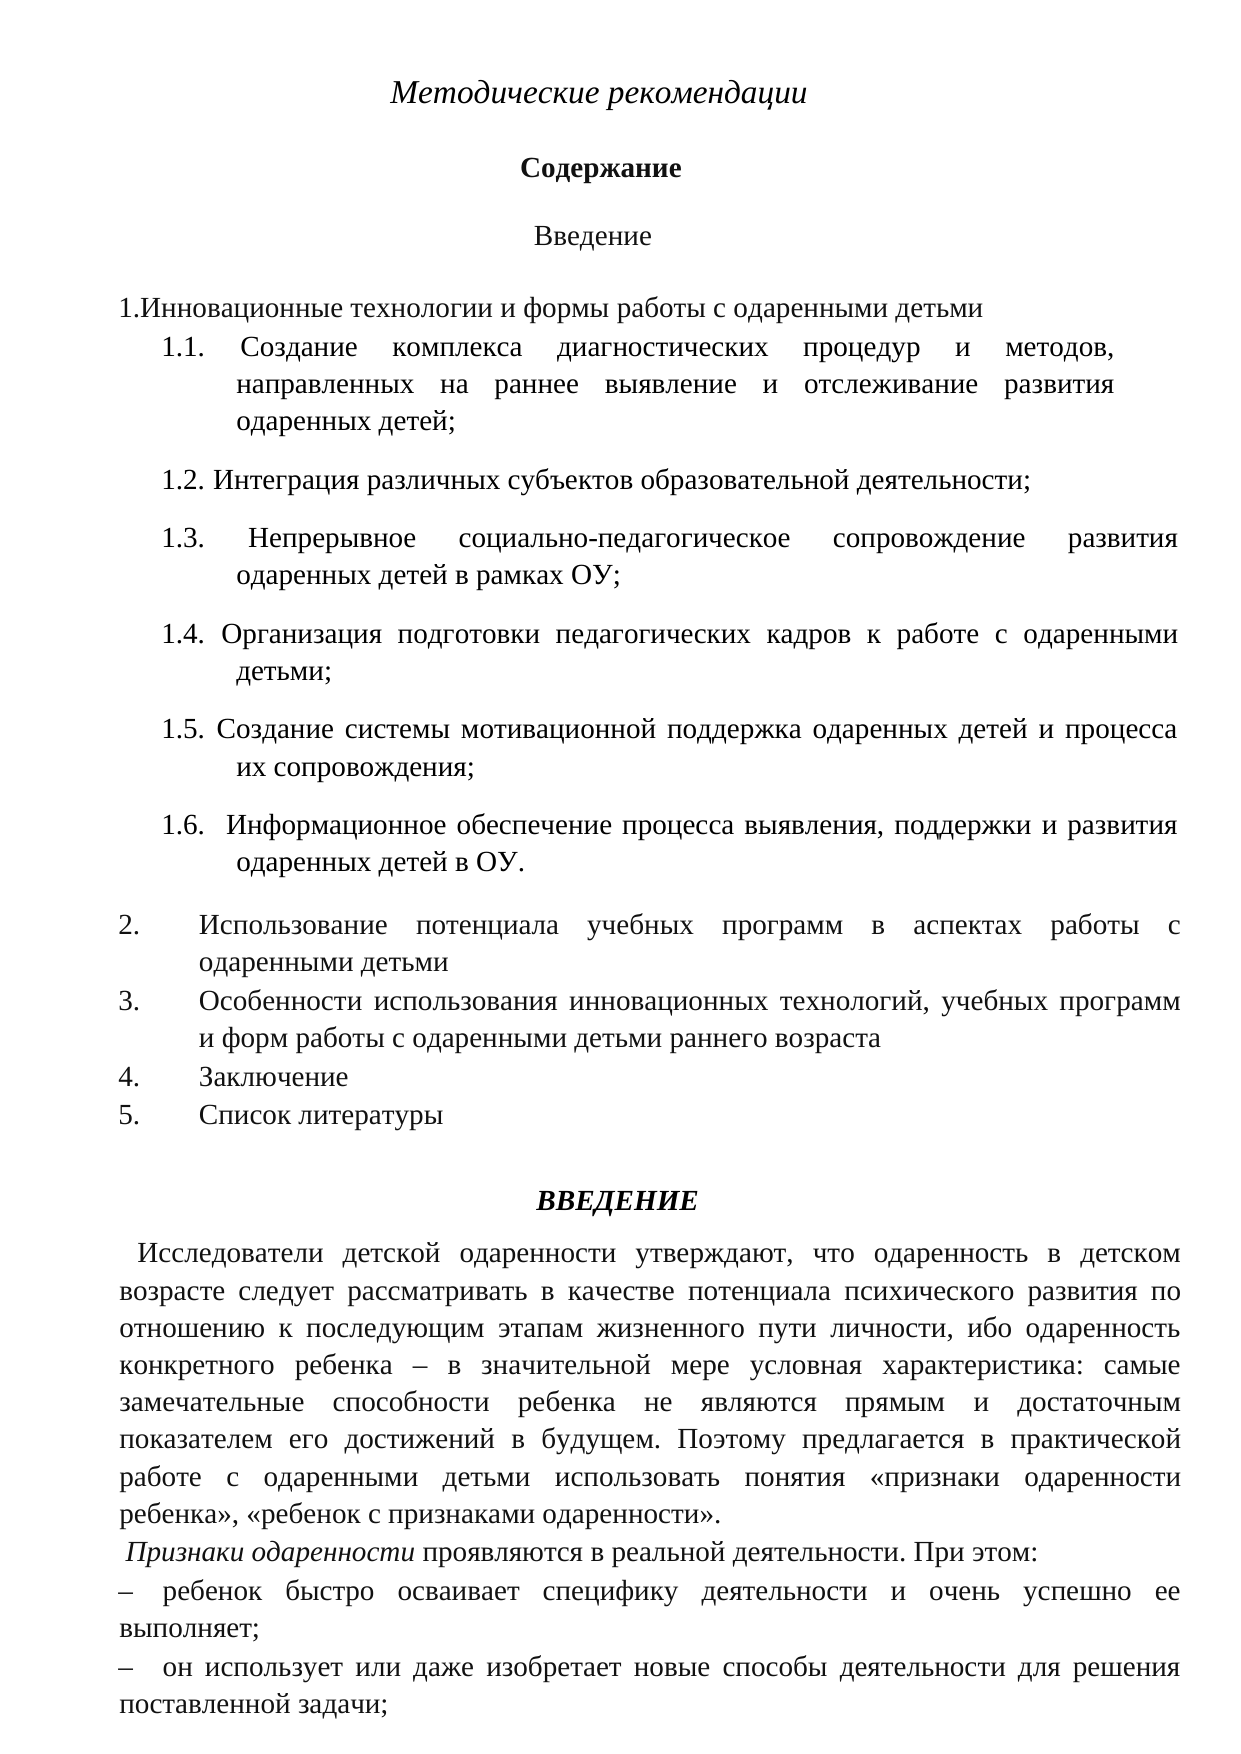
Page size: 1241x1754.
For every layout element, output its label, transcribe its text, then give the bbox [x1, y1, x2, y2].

list он использует или даже изобретает новые способы деятельности для решения поставленной задачи; [118, 1649, 1182, 1720]
text ВВЕДЕНИЕ [118, 1183, 1240, 1217]
text 1.2. Интеграция различных субъектов образовательной деятельности; [161, 462, 1179, 496]
text 1.6. Информационное обеспечение процесса выявления, поддержки и развития одаренных детей в ОУ. [161, 807, 1179, 878]
text Исследователи детской одаренности утверждают, что одаренность в детском возрасте следует рассматривать в качестве потенциала психического развития по отношению к последующим этапам жизненного пути личности, ибо одаренность конкретного ребенка – в значительной мере условная характеристика: самые замечательные способности ребенка не являются прямым и достаточным показателем его достижений в будущем. Поэтому предлагается в практической работе с одаренными детьми использовать понятия «признаки одаренности ребенка», «ребенок с признаками одаренности». [118, 1236, 1182, 1529]
list Заключение [118, 1059, 1182, 1092]
text Методические рекомендации [390, 72, 1240, 111]
list Особенности использования инновационных технологий, учебных программ и форм работы с одаренными детьми раннего возраста [118, 983, 1182, 1053]
list Список литературы [118, 1097, 1182, 1131]
text Признаки одаренности проявляются в реальной деятельности. При этом: [118, 1534, 1182, 1568]
list Использование потенциала учебных программ в аспектах работы с одаренными детьми [118, 907, 1182, 977]
text 1.4. Организация подготовки педагогических кадров к работе с одаренными детьми; [161, 616, 1179, 687]
text 1.3. Непрерывное социально-педагогическое сопровождение развития одаренных детей в рамках ОУ; [161, 520, 1179, 591]
text 1.1. Создание комплекса диагностических процедур и методов, направленных на раннее выявление и отслеживание развития одаренных детей; [161, 329, 1115, 437]
subtitle Содержание [118, 150, 1240, 183]
text Введение [118, 218, 1182, 252]
text 1.Инновационные технологии и формы работы с одаренными детьми [118, 290, 1182, 323]
list ребенок быстро осваивает специфику деятельности и очень успешно ее выполняет; [118, 1573, 1182, 1644]
text 1.5. Создание системы мотивационной поддержка одаренных детей и процесса их сопровождения; [161, 712, 1179, 782]
